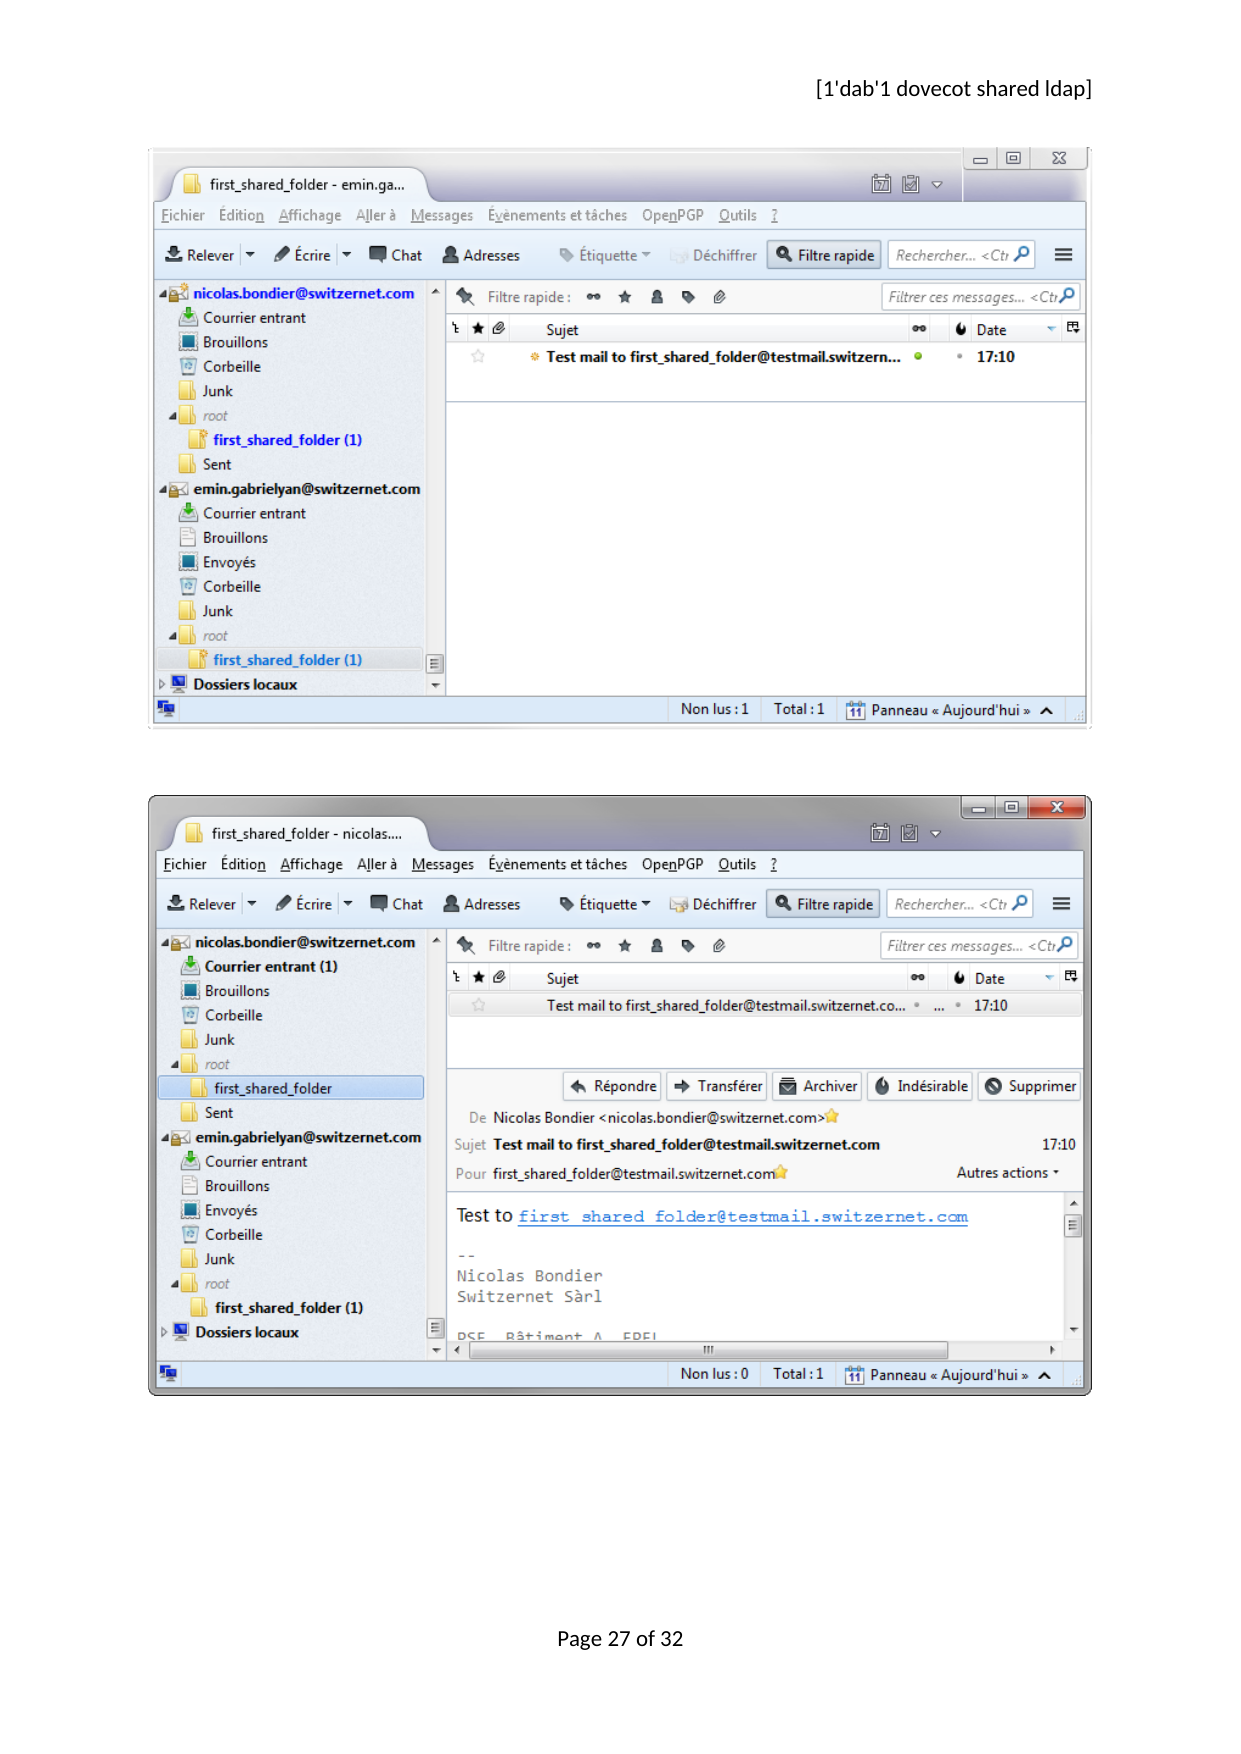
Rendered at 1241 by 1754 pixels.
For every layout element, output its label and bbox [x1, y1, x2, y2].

picture [148, 795, 1092, 1396]
picture [147, 147, 1093, 730]
